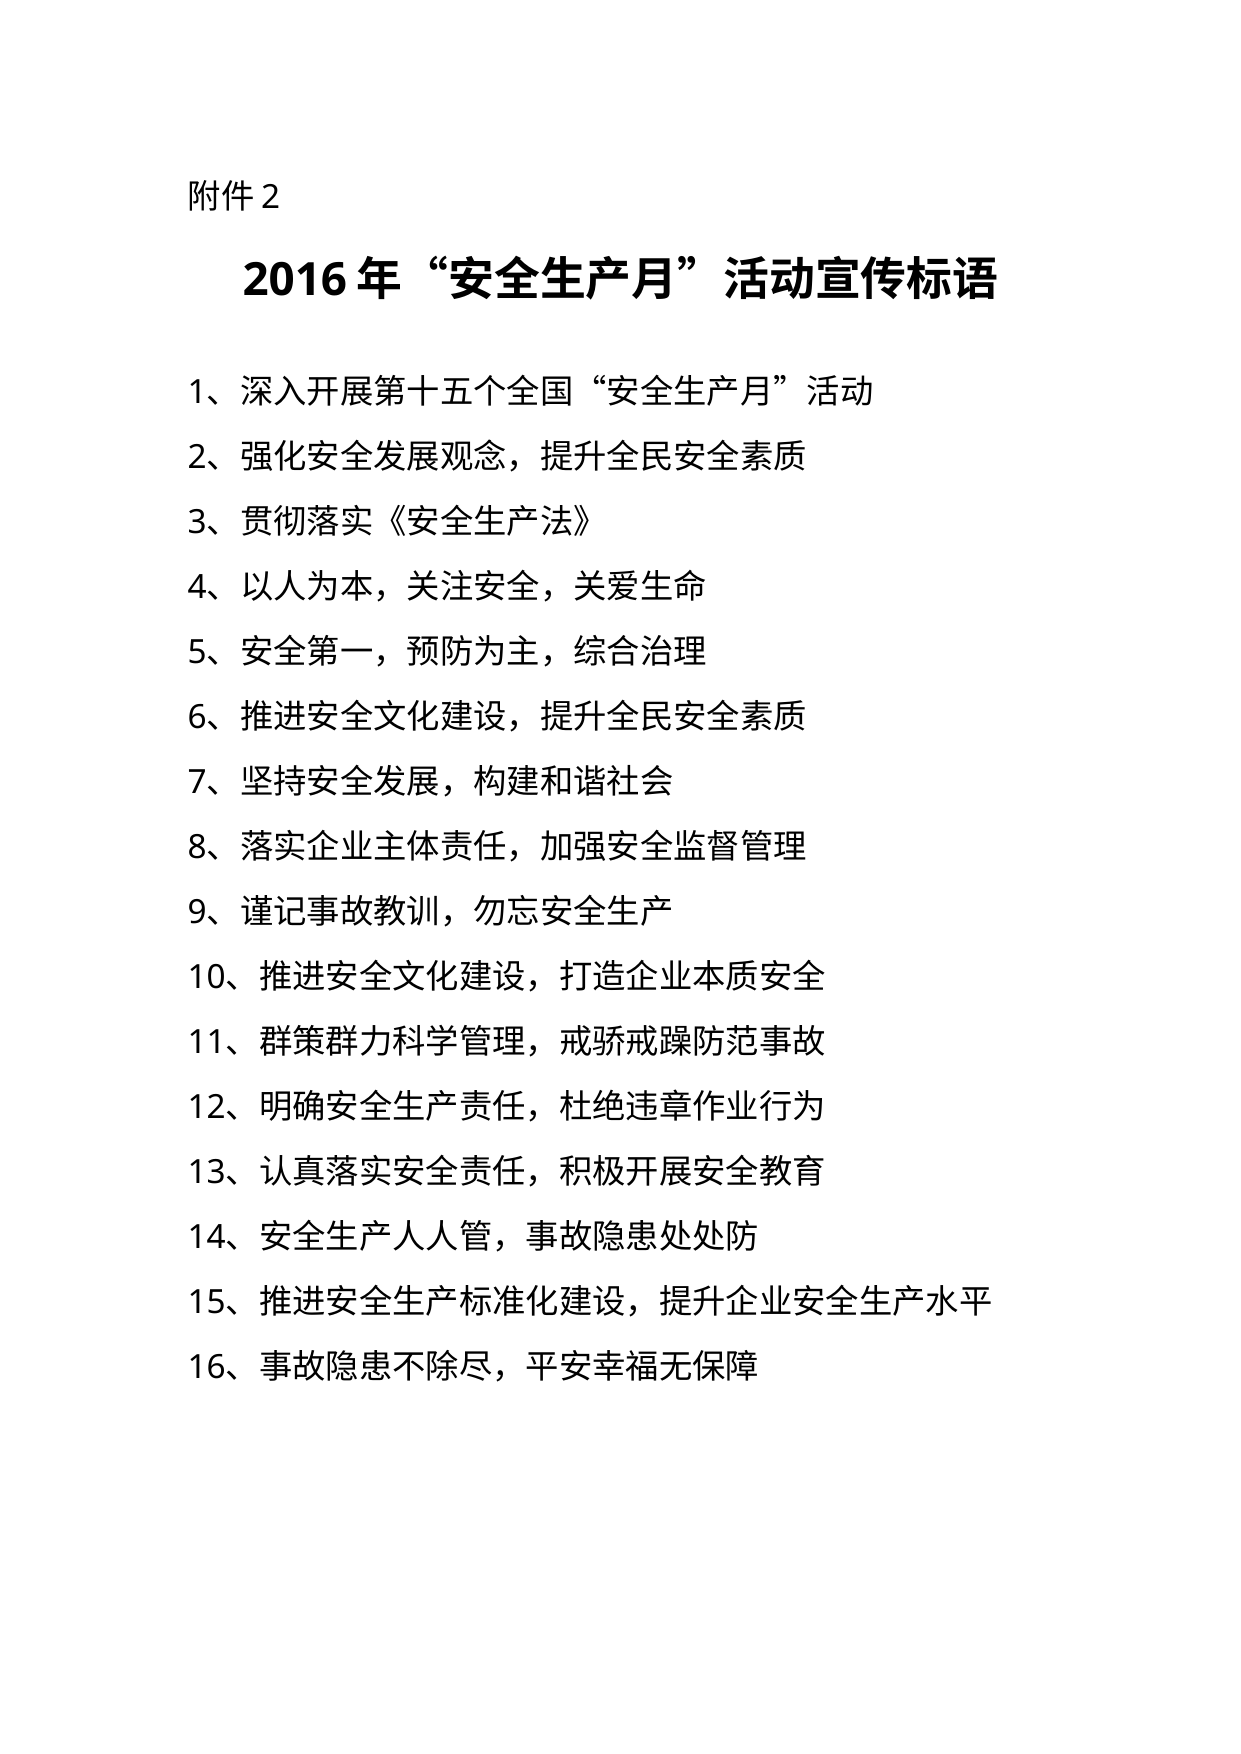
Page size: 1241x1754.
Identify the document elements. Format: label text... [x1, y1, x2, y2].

text 6、推进安全文化建设，提升全民安全素质 [187, 682, 1053, 747]
text 3、贯彻落实《安全生产法》 [187, 487, 1053, 552]
text 4、以人为本，关注安全，关爱生命 [187, 552, 1053, 617]
text 7、坚持安全发展，构建和谐社会 [187, 747, 1053, 812]
text 2016年“安全生产月”活动宣传标语 [187, 227, 1053, 324]
text 16、事故隐患不除尽，平安幸福无保障 [187, 1332, 1053, 1397]
text 11、群策群力科学管理，戒骄戒躁防范事故 [187, 1007, 1053, 1072]
text 2、强化安全发展观念，提升全民安全素质 [187, 422, 1053, 487]
text 13、认真落实安全责任，积极开展安全教育 [187, 1137, 1053, 1202]
text 14、安全生产人人管，事故隐患处处防 [187, 1202, 1053, 1267]
text 8、落实企业主体责任，加强安全监督管理 [187, 812, 1053, 877]
text 附件2 [187, 162, 1053, 227]
text 10、推进安全文化建设，打造企业本质安全 [187, 942, 1053, 1007]
text 1、深入开展第十五个全国“安全生产月”活动 [187, 357, 1053, 422]
text 9、谨记事故教训，勿忘安全生产 [187, 877, 1053, 942]
text 15、推进安全生产标准化建设，提升企业安全生产水平 [187, 1267, 1053, 1332]
text 5、安全第一，预防为主，综合治理 [187, 617, 1053, 682]
text 12、明确安全生产责任，杜绝违章作业行为 [187, 1072, 1053, 1137]
